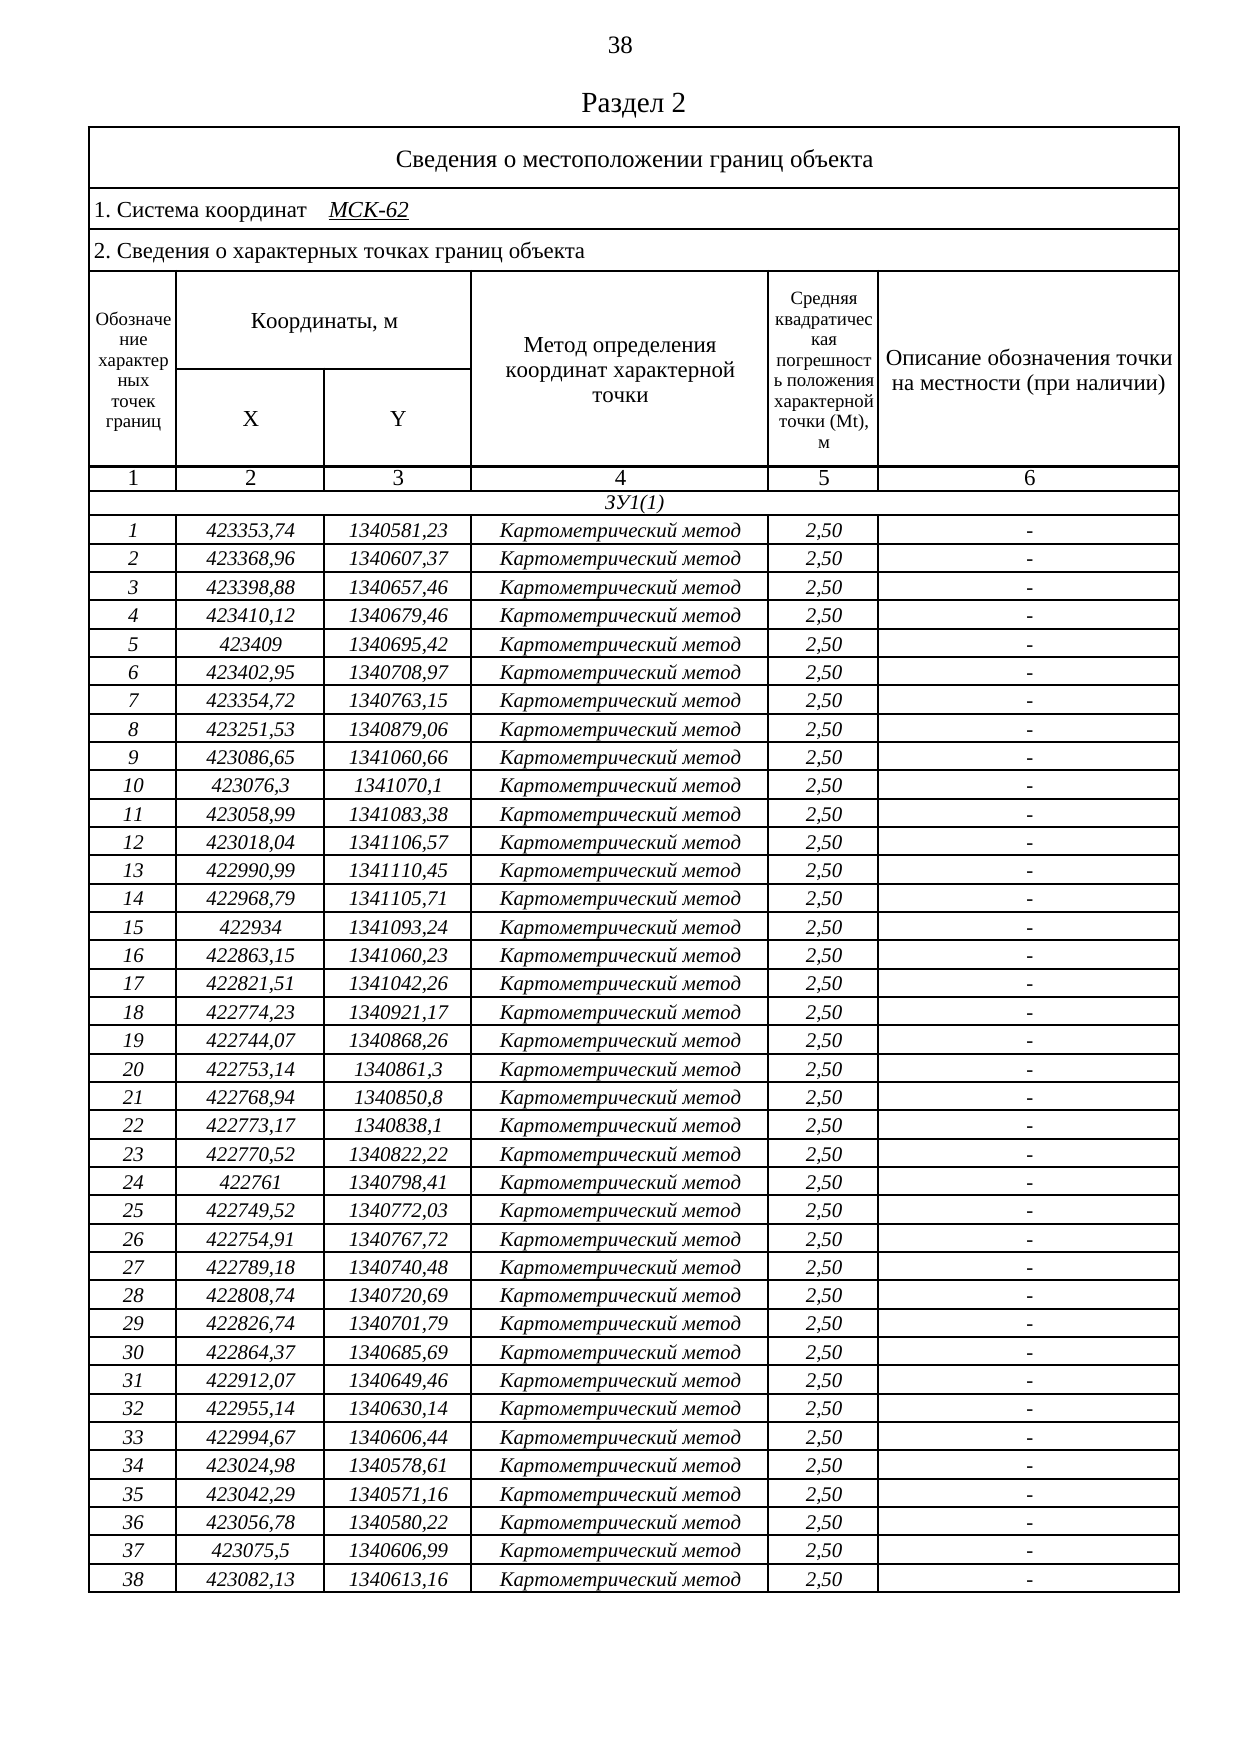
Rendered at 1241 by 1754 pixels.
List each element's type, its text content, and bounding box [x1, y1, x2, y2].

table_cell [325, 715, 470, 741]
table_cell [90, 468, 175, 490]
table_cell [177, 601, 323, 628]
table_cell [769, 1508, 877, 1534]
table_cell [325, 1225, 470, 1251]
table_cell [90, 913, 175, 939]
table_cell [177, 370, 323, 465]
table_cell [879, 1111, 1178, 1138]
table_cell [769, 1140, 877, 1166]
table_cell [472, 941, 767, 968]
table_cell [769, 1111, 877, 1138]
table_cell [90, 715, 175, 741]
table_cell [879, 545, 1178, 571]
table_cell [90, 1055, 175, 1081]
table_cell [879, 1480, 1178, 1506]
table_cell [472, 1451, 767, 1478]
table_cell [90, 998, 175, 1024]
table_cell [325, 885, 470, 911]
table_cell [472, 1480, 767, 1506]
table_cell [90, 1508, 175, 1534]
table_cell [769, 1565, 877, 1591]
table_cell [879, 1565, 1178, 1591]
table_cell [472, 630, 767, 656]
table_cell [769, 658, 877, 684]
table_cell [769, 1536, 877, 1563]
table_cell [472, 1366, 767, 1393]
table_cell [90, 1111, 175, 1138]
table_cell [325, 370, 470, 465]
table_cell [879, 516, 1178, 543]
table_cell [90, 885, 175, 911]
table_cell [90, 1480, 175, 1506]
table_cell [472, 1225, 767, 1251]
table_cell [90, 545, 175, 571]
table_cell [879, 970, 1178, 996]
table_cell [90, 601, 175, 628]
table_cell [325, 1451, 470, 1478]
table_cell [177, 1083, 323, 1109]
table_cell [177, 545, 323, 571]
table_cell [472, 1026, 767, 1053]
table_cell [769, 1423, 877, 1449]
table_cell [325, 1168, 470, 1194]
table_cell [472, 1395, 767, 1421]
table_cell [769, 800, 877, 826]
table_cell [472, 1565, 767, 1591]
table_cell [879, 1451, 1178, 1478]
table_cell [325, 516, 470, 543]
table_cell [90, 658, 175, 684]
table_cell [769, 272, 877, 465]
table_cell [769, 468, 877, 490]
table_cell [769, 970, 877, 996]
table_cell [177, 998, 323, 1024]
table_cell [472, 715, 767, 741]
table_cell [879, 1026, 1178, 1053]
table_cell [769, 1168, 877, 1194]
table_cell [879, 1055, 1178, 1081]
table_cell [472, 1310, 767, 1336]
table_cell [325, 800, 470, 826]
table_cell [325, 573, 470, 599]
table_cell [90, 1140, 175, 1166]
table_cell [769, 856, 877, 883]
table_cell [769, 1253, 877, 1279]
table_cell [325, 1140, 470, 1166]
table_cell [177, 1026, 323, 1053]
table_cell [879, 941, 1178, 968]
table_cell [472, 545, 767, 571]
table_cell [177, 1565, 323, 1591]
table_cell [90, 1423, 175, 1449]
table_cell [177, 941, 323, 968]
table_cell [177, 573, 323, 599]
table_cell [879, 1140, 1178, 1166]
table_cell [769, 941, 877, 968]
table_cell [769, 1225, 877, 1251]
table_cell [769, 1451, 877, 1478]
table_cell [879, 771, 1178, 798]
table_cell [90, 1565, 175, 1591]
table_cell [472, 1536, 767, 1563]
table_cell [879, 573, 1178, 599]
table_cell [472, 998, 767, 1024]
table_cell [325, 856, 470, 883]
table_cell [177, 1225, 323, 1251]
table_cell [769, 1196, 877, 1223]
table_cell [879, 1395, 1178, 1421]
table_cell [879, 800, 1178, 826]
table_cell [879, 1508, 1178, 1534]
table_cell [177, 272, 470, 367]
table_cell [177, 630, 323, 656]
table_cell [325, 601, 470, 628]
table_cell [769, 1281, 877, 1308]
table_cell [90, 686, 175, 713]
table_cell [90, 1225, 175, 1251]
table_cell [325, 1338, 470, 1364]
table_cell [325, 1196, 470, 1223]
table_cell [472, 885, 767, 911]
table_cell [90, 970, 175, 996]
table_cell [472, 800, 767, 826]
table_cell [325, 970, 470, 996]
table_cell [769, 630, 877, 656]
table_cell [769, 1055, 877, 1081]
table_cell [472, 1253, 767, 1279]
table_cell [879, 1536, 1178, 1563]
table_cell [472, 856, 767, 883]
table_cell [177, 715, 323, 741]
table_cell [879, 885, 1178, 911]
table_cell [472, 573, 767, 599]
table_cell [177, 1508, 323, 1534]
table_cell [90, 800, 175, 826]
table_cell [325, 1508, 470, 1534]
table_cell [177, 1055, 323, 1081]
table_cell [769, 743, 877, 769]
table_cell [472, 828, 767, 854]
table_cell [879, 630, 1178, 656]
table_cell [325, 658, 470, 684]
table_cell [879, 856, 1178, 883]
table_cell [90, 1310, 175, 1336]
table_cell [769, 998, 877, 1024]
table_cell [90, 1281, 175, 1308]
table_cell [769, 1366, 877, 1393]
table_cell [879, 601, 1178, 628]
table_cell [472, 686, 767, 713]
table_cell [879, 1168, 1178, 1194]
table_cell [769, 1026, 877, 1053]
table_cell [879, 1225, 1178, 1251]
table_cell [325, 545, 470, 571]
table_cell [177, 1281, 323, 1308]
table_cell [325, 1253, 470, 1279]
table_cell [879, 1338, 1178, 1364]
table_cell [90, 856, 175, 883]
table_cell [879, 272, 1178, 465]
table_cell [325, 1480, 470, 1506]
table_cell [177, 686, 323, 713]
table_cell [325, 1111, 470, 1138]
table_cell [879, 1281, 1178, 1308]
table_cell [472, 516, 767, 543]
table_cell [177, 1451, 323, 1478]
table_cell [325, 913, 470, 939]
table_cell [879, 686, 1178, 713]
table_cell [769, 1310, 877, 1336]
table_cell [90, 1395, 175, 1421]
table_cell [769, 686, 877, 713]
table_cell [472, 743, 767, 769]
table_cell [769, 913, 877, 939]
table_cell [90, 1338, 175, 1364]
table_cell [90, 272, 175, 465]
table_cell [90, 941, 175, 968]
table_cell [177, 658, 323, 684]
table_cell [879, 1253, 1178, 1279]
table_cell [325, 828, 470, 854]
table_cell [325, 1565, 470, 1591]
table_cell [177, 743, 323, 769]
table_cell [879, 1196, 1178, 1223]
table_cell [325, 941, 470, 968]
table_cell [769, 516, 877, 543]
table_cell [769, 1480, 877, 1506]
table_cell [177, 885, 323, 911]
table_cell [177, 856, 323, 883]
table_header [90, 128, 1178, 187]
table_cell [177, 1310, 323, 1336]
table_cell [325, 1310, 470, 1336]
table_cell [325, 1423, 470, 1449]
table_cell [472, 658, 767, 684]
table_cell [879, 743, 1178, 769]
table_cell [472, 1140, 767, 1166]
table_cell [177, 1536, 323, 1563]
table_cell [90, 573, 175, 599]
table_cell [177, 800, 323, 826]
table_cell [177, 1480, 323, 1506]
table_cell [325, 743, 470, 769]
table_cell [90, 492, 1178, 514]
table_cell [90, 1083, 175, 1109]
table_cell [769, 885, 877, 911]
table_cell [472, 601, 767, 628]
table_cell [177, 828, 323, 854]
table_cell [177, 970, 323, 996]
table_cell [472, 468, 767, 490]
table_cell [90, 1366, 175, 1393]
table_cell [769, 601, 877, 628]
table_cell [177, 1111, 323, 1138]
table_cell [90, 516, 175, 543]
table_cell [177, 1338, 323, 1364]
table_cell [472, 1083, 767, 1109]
text Раздел 2 [101, 85, 1166, 118]
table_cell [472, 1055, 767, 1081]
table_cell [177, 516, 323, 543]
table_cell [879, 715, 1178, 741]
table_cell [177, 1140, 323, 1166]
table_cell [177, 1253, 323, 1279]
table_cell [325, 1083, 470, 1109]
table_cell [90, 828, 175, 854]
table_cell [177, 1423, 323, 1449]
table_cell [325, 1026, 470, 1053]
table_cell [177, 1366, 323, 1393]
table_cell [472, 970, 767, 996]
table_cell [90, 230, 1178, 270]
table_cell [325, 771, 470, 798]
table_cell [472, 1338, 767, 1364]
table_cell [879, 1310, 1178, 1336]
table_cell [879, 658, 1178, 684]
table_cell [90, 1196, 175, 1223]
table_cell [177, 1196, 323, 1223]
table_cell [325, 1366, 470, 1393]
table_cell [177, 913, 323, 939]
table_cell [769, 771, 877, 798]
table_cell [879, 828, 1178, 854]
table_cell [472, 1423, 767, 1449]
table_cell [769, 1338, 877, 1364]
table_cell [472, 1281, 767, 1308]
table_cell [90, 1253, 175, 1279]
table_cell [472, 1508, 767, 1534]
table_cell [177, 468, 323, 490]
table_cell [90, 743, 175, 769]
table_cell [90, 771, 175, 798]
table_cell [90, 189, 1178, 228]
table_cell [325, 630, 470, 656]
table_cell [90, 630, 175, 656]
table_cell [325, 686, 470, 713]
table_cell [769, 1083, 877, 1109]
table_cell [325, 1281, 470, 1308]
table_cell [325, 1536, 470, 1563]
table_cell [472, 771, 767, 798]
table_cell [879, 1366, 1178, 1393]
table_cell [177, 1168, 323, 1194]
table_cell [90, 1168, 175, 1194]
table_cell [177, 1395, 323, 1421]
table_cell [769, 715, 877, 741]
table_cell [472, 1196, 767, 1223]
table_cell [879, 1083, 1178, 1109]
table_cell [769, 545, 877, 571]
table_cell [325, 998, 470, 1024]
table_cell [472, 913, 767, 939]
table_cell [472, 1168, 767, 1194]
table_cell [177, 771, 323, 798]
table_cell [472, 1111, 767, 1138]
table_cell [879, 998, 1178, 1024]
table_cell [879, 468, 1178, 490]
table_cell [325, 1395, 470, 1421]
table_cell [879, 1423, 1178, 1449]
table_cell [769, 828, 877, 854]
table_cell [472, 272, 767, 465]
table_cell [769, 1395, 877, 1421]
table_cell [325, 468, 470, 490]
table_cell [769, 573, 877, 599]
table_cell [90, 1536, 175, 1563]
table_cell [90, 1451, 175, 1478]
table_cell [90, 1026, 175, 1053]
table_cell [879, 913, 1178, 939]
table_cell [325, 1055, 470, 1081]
